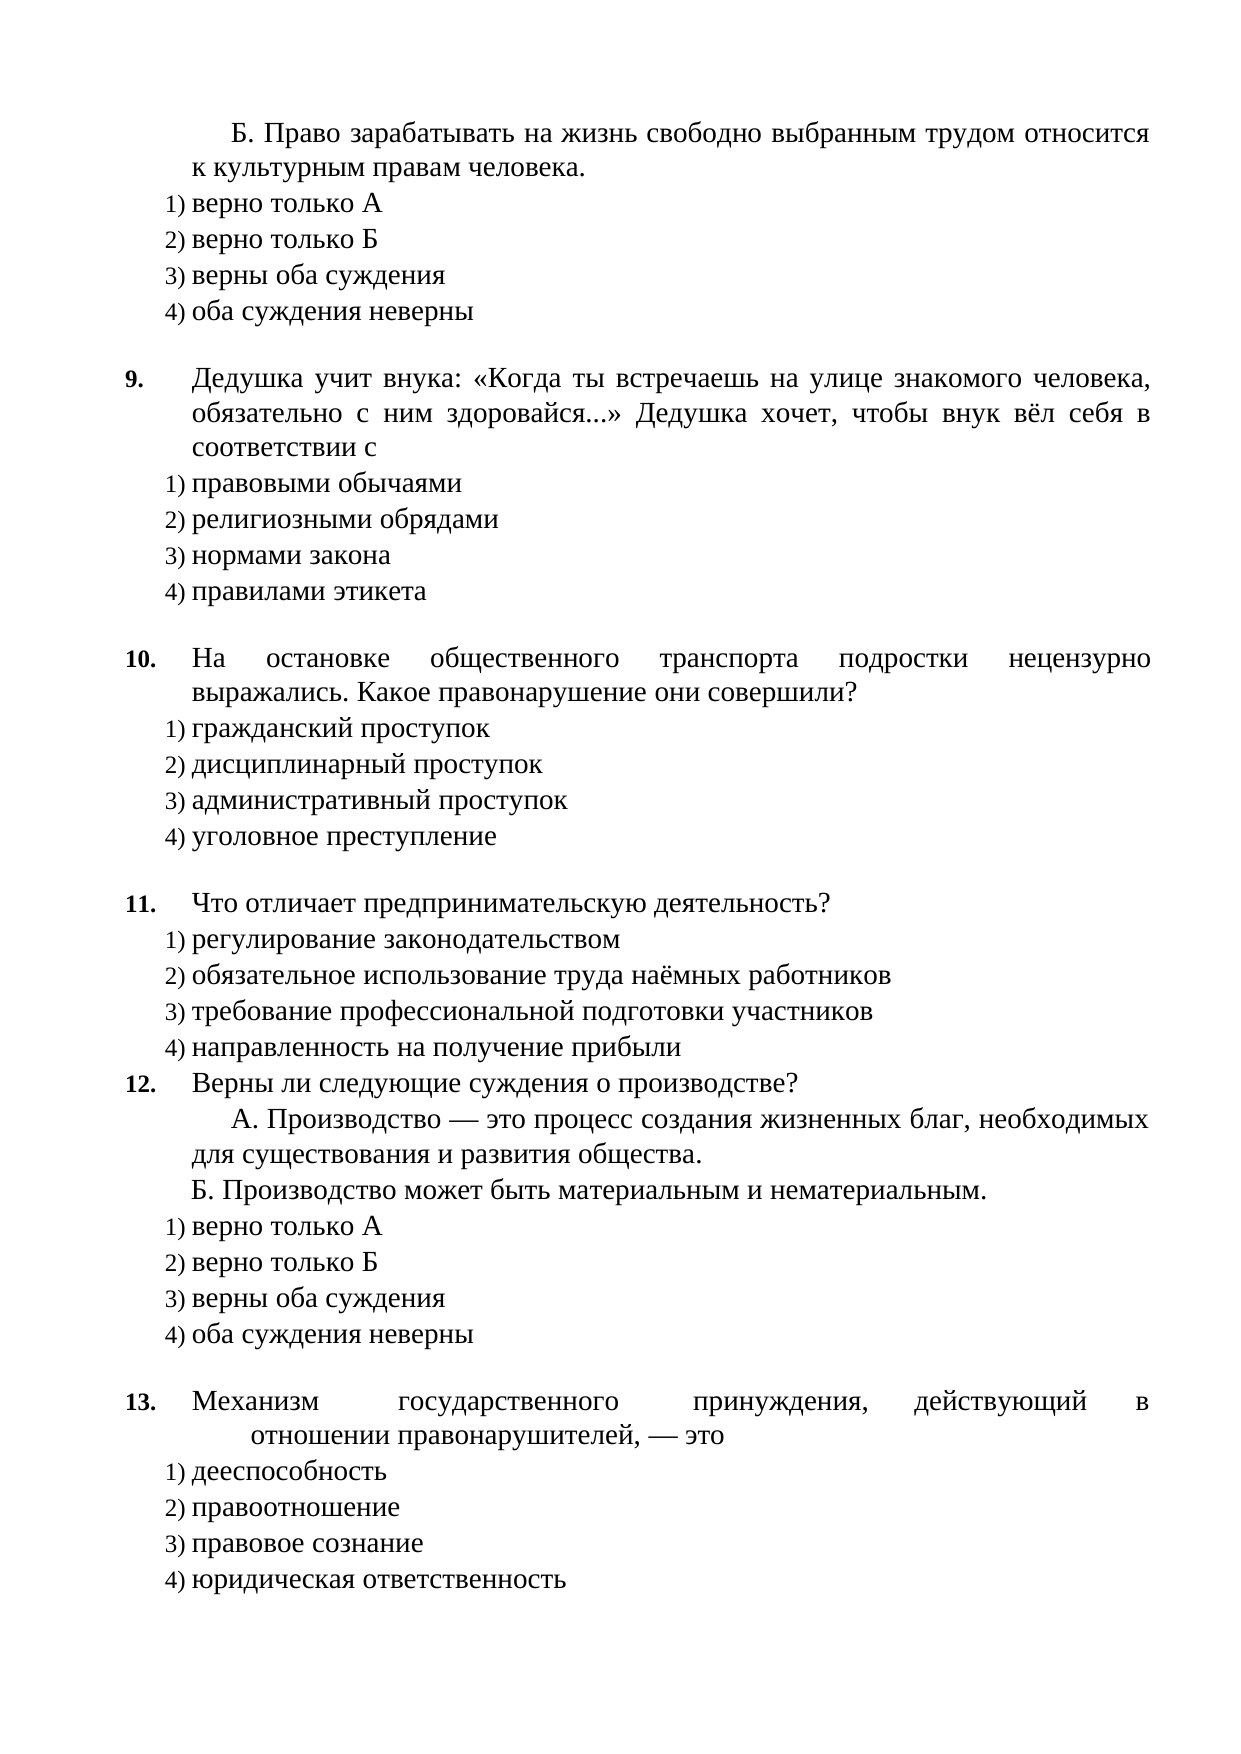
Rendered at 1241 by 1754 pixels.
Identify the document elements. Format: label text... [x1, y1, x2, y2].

list нормами закона [164, 537, 1213, 571]
list оба суждения неверны [164, 293, 1213, 327]
list правовыми обычаями [164, 465, 1213, 499]
list верно только А [164, 185, 1213, 219]
list оба суждения неверны [164, 1316, 1213, 1350]
text Б. Производство может быть материальным и нематериальным. [191, 1172, 1213, 1206]
list Дедушка учит внука: «Когда ты встречаешь на улице знакомого человека, обязательно с ним здоровайся...» Дедушка хочет, чтобы внук вёл себя в соответствии с [125, 360, 1152, 463]
list верно только Б [164, 1244, 1213, 1278]
text Б. Право зарабатывать на жизнь свободно выбранным трудом относится к культурным правам человека. [192, 115, 1158, 183]
list верны оба суждения [164, 257, 1213, 291]
list Верны ли следующие суждения о производстве? [125, 1066, 1213, 1099]
list требование профессиональной подготовки участников [164, 993, 1213, 1027]
list правоотношение [164, 1489, 1213, 1523]
list На остановке общественного транспорта подростки нецензурно выражались. Какое правонарушение они совершили? [125, 640, 1152, 708]
list верно только Б [164, 221, 1213, 255]
list дисциплинарный проступок [164, 746, 1213, 780]
list дееспособность [164, 1453, 1213, 1487]
list религиозными обрядами [164, 501, 1213, 535]
list уголовное преступление [164, 818, 1213, 852]
list Что отличает предпринимательскую деятельность? [125, 885, 1213, 919]
list административный проступок [164, 782, 1213, 816]
list юридическая ответственность [164, 1561, 1213, 1595]
list верно только А [164, 1208, 1213, 1242]
list направленность на получение прибыли [164, 1029, 1213, 1063]
text А. Производство — это процесс создания жизненных благ, необходимых для существования и развития общества. [192, 1102, 1158, 1170]
list верны оба суждения [164, 1280, 1213, 1314]
list правилами этикета [164, 573, 1213, 607]
list Механизм государственного принуждения, действующий в отношении правонарушителей, — это [125, 1383, 1149, 1451]
list регулирование законодательством [164, 921, 1213, 955]
list обязательное использование труда наёмных работников [164, 957, 1213, 991]
list гражданский проступок [164, 710, 1213, 744]
list правовое сознание [164, 1525, 1213, 1559]
